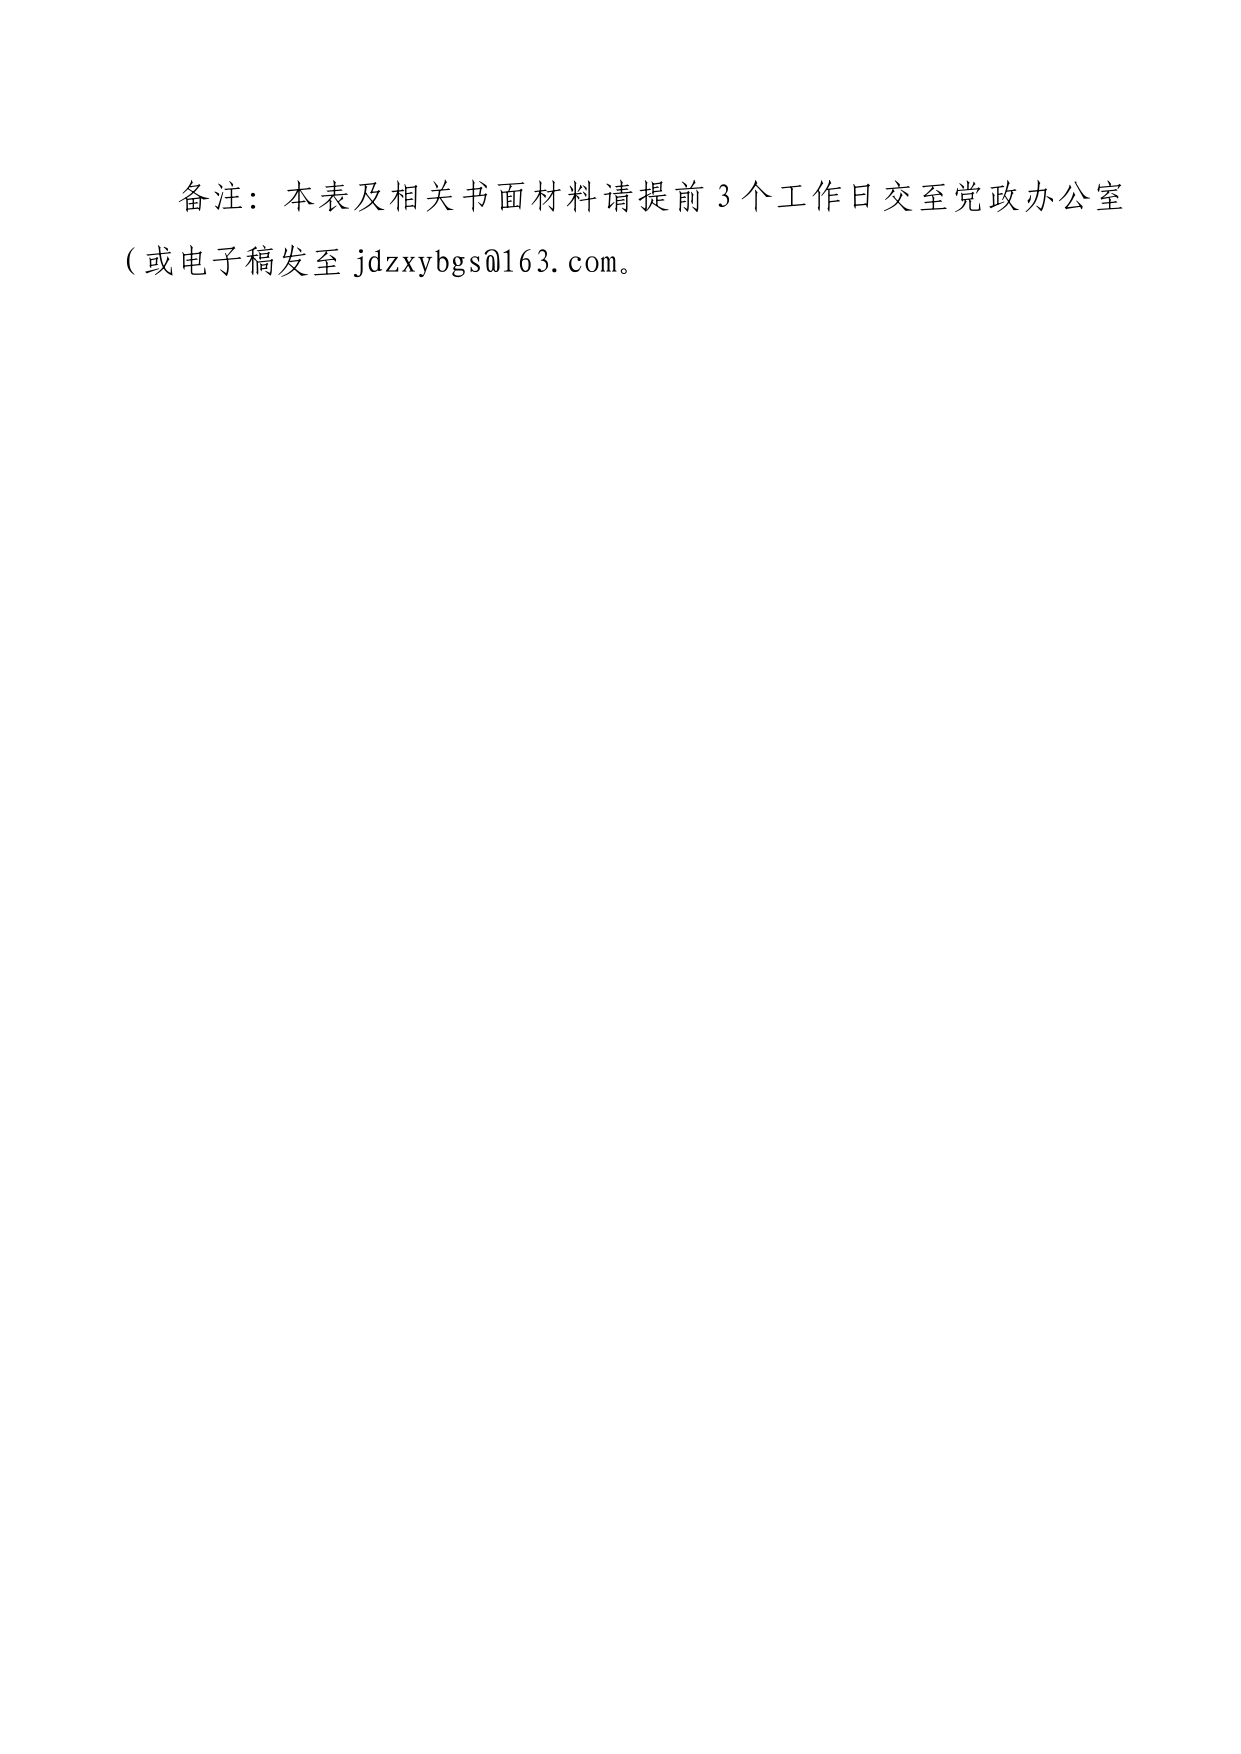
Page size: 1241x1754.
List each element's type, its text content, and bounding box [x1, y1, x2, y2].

text 备注：本表及相关书面材料请提前3个工作日交至党政办公室（或电子稿发至jdzxybgs@163.com。 [110, 162, 1127, 292]
